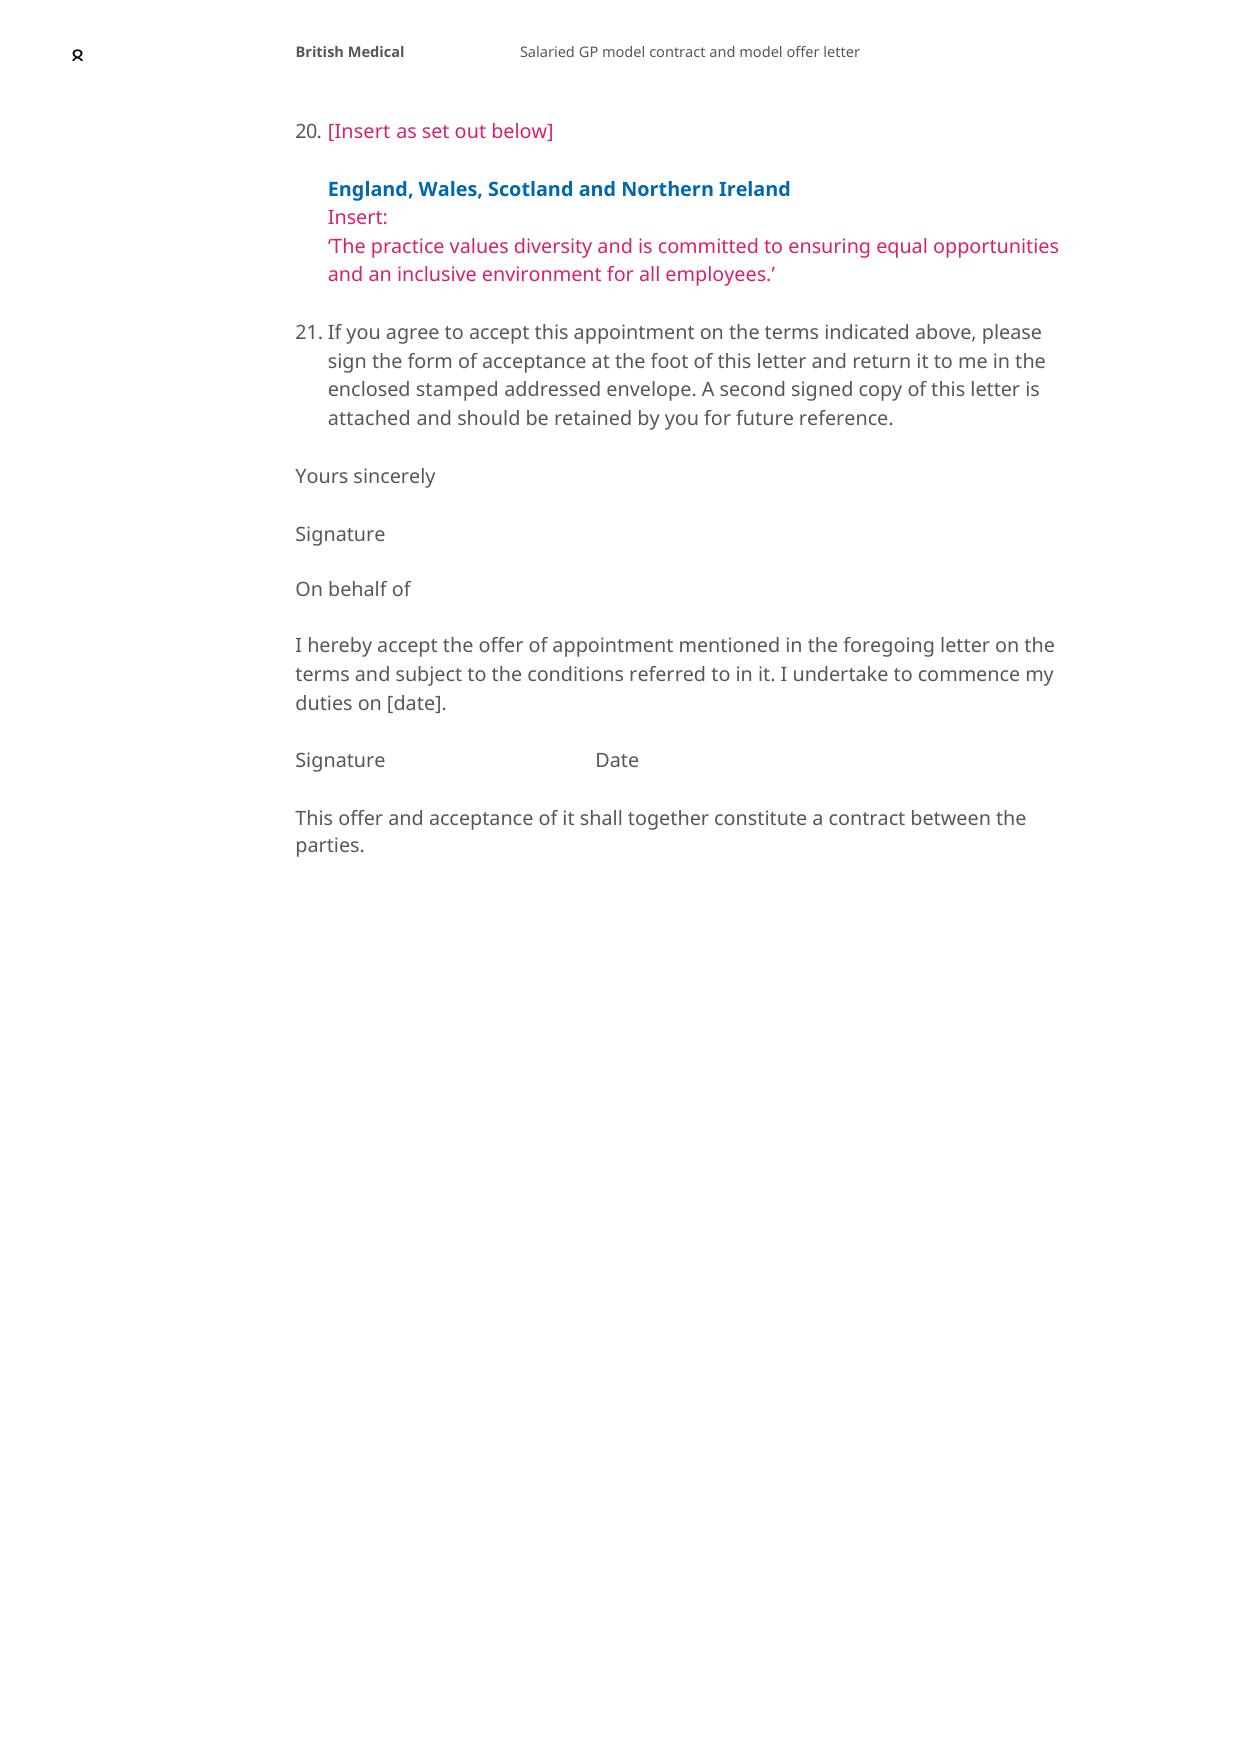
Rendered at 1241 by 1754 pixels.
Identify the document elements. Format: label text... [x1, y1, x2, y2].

subtitle England, Wales, Scotland and Northern Ireland [328, 175, 1069, 202]
text Yours sincerely Signature [295, 462, 494, 547]
text This offer and acceptance of it shall together constitute a contract between the parties. [295, 804, 1069, 858]
text On behalf of [295, 578, 1069, 601]
list [Insert as set out below] [295, 117, 1069, 144]
list If you agree to accept this appointment on the terms indicated above, please sign the form of acceptance at the foot of this letter and return it to me in the enclosed stamped addressed envelope. A second signed copy of this letter is attached and should be retained by you for future reference. [295, 318, 1047, 431]
text Signature Date [295, 746, 1069, 773]
text I hereby accept the offer of appointment mentioned in the foregoing letter on the terms and subject to the conditions referred to in it. I undertake to commence my duties on [date]. [295, 632, 1069, 716]
text ‘The practice values diversity and is committed to ensuring equal opportunities and an inclusive environment for all employees.’ [328, 232, 1069, 288]
text Insert: [328, 203, 1069, 231]
